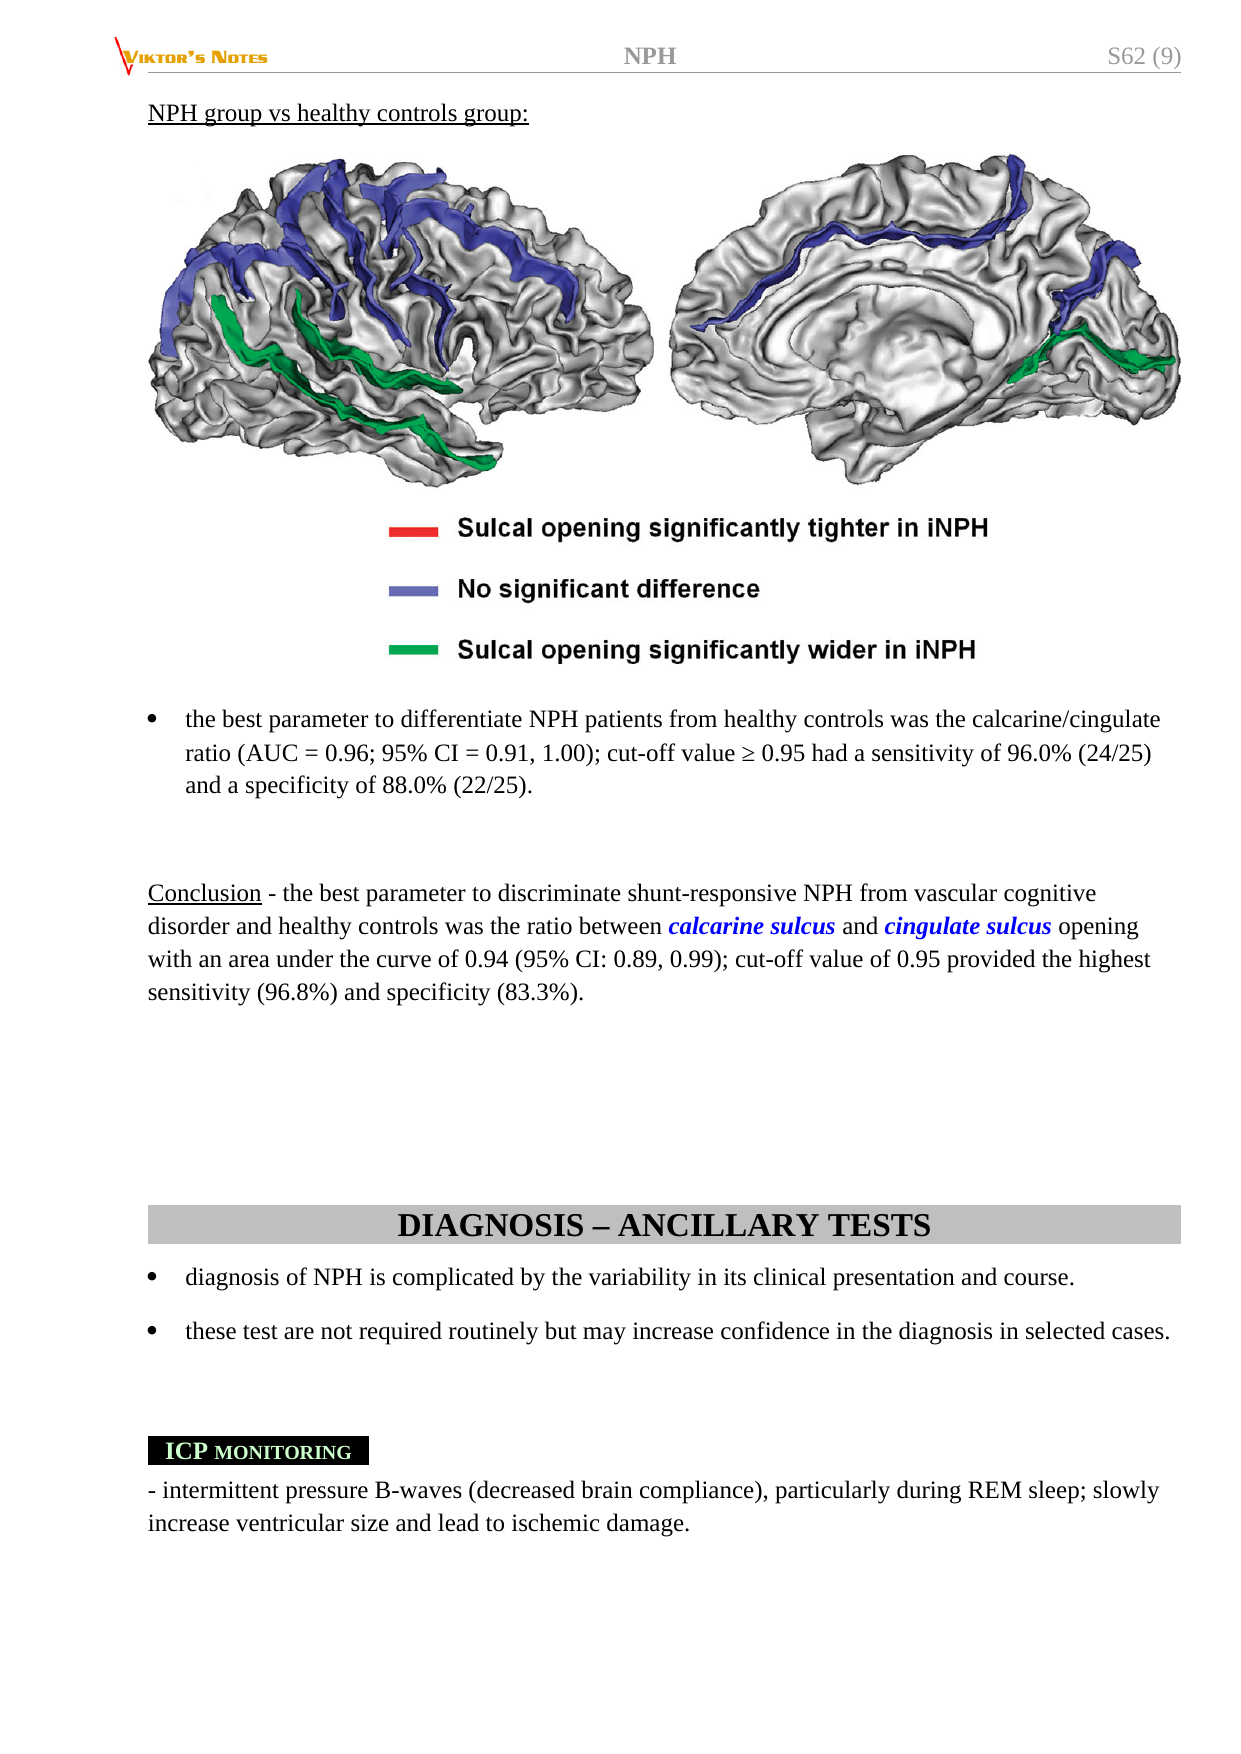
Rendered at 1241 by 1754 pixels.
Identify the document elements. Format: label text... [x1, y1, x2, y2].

text - intermittent pressure B-waves (decreased brain compliance), particularly during REM sleep; slowly increase ventricular size and lead to ischemic damage. [148, 1475, 1181, 1537]
list diagnosis of NPH is complicated by the variability in its clinical presentation and course. [148, 1262, 1181, 1291]
picture [147, 152, 1182, 680]
text Conclusion - the best parameter to discriminate shunt-responsive NPH from vascular cognitive disorder and healthy controls was the ratio between calcarine sulcus and cingulate sulcus opening with an area under the curve of 0.94 (95% CI: 0.89, 0.99); cut-off value of 0.95 provided the highest sensitivity (96.8%) and specificity (83.3%). [148, 878, 1181, 1006]
picture [112, 37, 269, 78]
text NPH group vs healthy controls group: [148, 98, 1181, 127]
list the best parameter to differentiate NPH patients from healthy controls was the calcarine/cingulate ratio (AUC = 0.96; 95% CI = 0.91, 1.00); cut-off value ≥ 0.95 had a sensitivity of 96.0% (24/25) and a specificity of 88.0% (22/25). [148, 704, 1181, 799]
text Diagnosis – Ancillary Tests [148, 1205, 1181, 1244]
text ICP monitoring [148, 1436, 369, 1465]
list these test are not required routinely but may increase confidence in the diagnosis in selected cases. [148, 1316, 1181, 1344]
